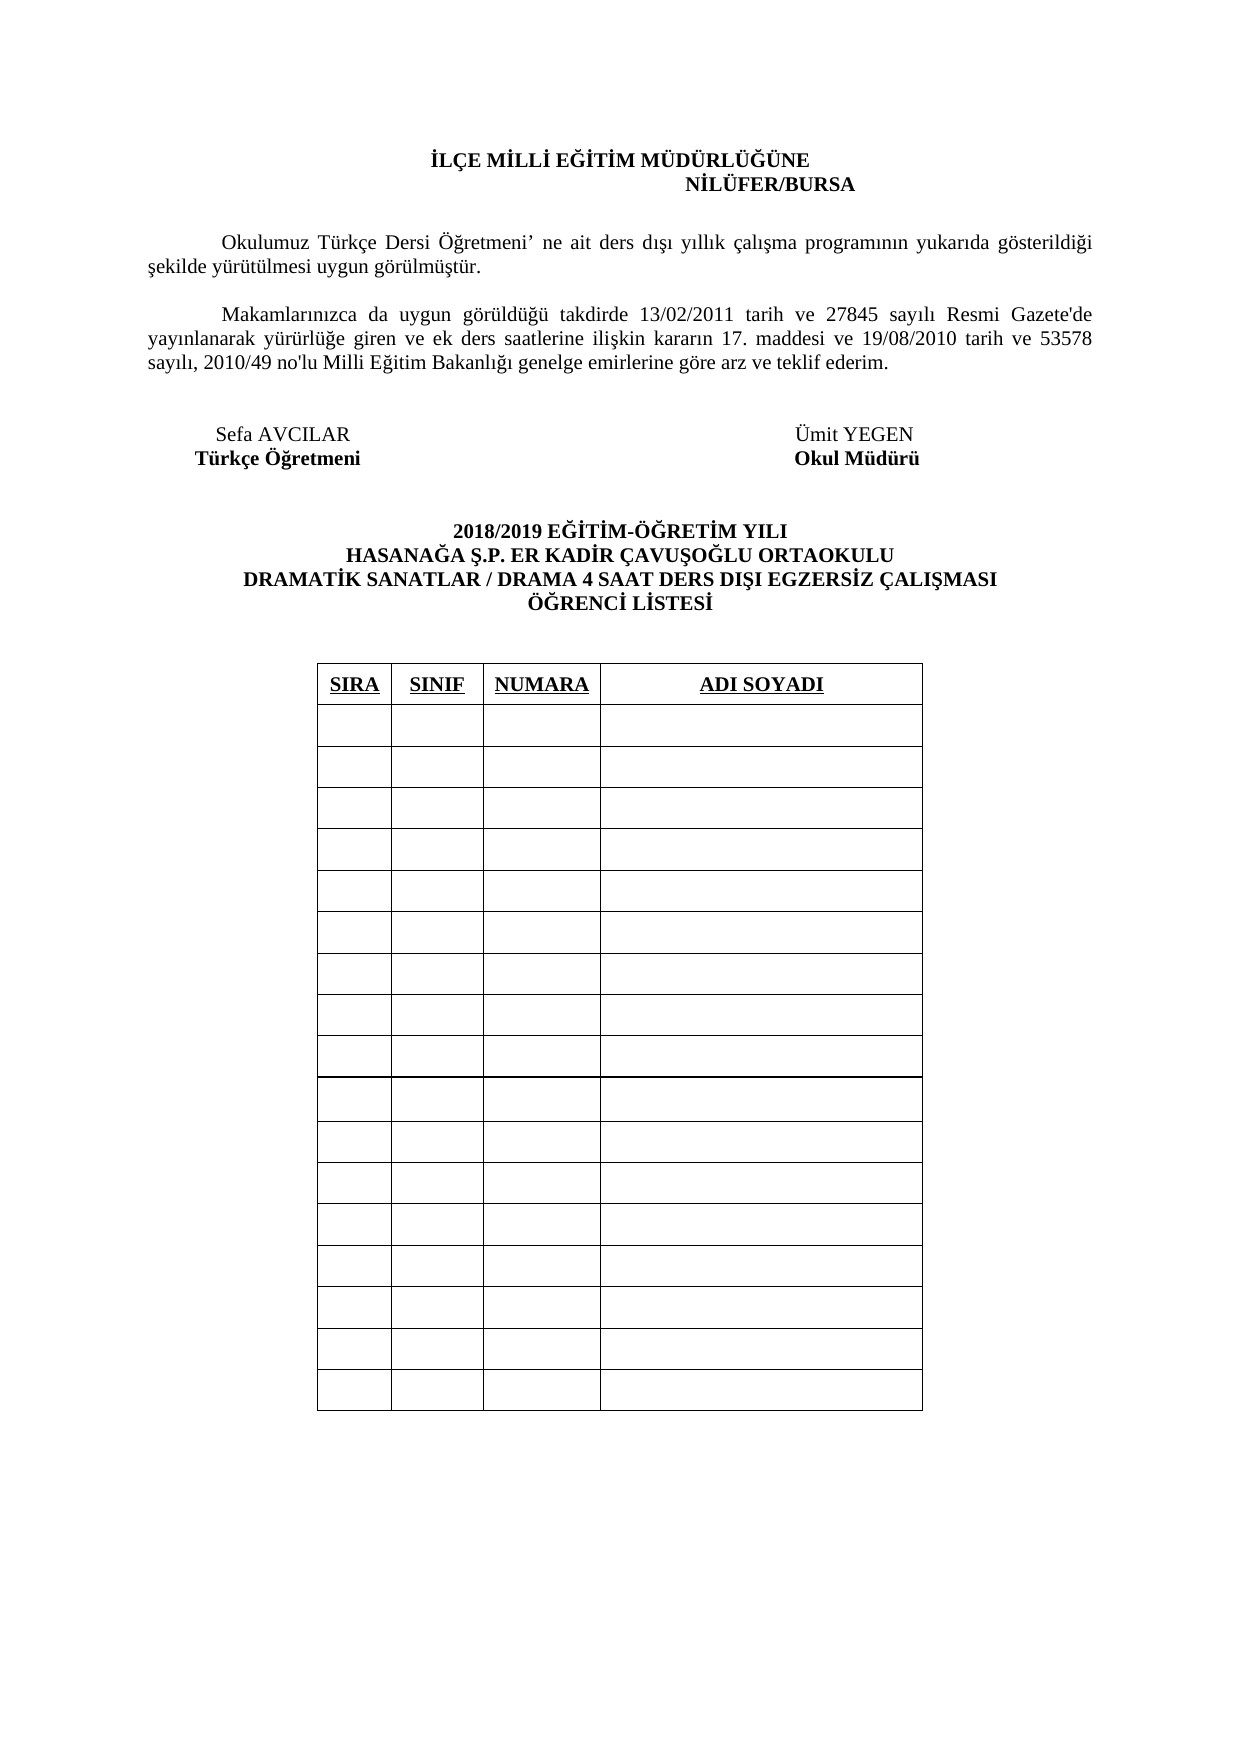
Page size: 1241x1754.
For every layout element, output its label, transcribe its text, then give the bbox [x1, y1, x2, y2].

table_cell [484, 1204, 600, 1245]
table_cell [318, 1163, 391, 1203]
table_header SINIF [392, 664, 483, 704]
table_cell [392, 1036, 483, 1076]
table_cell [484, 954, 600, 994]
table_cell [392, 912, 483, 952]
table_cell [392, 1078, 483, 1121]
table_cell [318, 1246, 391, 1286]
table_cell [484, 1036, 600, 1076]
table_cell [392, 871, 483, 911]
table_cell [318, 954, 391, 994]
table_cell [601, 1246, 922, 1286]
table_cell [601, 705, 922, 746]
table_cell [318, 1036, 391, 1076]
table_cell [484, 1287, 600, 1327]
table_cell [484, 829, 600, 870]
table_cell [392, 1246, 483, 1286]
table_cell [392, 747, 483, 787]
table_cell [601, 1163, 922, 1203]
table_cell [601, 1329, 922, 1369]
table_cell [318, 747, 391, 787]
table_cell [318, 871, 391, 911]
table_cell [318, 1287, 391, 1327]
table_cell [318, 705, 391, 746]
table_cell [601, 1122, 922, 1162]
table_cell [484, 1163, 600, 1203]
table_cell [484, 995, 600, 1035]
table_cell [318, 995, 391, 1035]
text Makamlarınızca da uygun görüldüğü takdirde 13/02/2011 tarih ve 27845 sayılı Resmi Gazete'de yayınlanarak yürürlüğe giren ve ek ders saatlerine ilişkin kararın 17. maddesi ve 19/08/2010 tarih ve 53578 sayılı, 2010/49 no'lu Milli Eğitim Bakanlığı genelge emirlerine göre arz ve teklif ederim. [148, 302, 1093, 374]
text ÖĞRENCİ LİSTESİ [148, 591, 1093, 615]
table_header SIRA [318, 664, 391, 704]
text 2018/2019 EĞİTİM-ÖĞRETİM YILI [148, 518, 1093, 543]
text HASANAĞA Ş.P. ER KADİR ÇAVUŞOĞLU ORTAOKULU [148, 543, 1093, 567]
table_cell [318, 829, 391, 870]
table_cell [601, 871, 922, 911]
table_cell [392, 788, 483, 828]
table_cell [601, 1036, 922, 1076]
table_header ADI SOYADI [601, 664, 922, 704]
table_cell [484, 705, 600, 746]
table_cell [392, 1204, 483, 1245]
table_cell [601, 912, 922, 952]
table_cell [318, 1122, 391, 1162]
table_cell [392, 829, 483, 870]
table_cell [601, 954, 922, 994]
table_cell [601, 1370, 922, 1410]
table_cell [601, 788, 922, 828]
table_cell [318, 788, 391, 828]
text DRAMATİK SANATLAR / DRAMA 4 SAAT DERS DIŞI EGZERSİZ ÇALIŞMASI [148, 567, 1093, 591]
table_cell [392, 1329, 483, 1369]
table_cell [601, 1287, 922, 1327]
table_cell [484, 1370, 600, 1410]
table_cell [484, 788, 600, 828]
table_cell [484, 871, 600, 911]
table_cell [392, 1370, 483, 1410]
table_cell [392, 954, 483, 994]
text NİLÜFER/BURSA [148, 172, 1093, 196]
table_cell [601, 1078, 922, 1121]
table_cell [392, 705, 483, 746]
table_cell [318, 912, 391, 952]
table_cell [484, 1329, 600, 1369]
table_cell [484, 1246, 600, 1286]
table_cell [318, 1204, 391, 1245]
table_cell [392, 995, 483, 1035]
table_cell [392, 1287, 483, 1327]
table_cell [392, 1122, 483, 1162]
table_header NUMARA [484, 664, 600, 704]
text Sefa AVCILAR Ümit YEGEN [148, 422, 1093, 446]
table_cell [392, 1163, 483, 1203]
table_cell [484, 912, 600, 952]
table_cell [484, 1122, 600, 1162]
table_cell [601, 995, 922, 1035]
table_cell [318, 1078, 391, 1121]
table_cell [318, 1370, 391, 1410]
text Okulumuz Türkçe Dersi Öğretmeni’ ne ait ders dışı yıllık çalışma programının yukarıda gösterildiği şekilde yürütülmesi uygun görülmüştür. [148, 230, 1093, 278]
table_cell [318, 1329, 391, 1369]
table_cell [484, 747, 600, 787]
table_cell [601, 829, 922, 870]
text Türkçe Öğretmeni Okul Müdürü [148, 446, 1093, 470]
text İLÇE MİLLİ EĞİTİM MÜDÜRLÜĞÜNE [148, 148, 1093, 172]
table_cell [601, 747, 922, 787]
table_cell [601, 1204, 922, 1245]
table_cell [484, 1078, 600, 1121]
